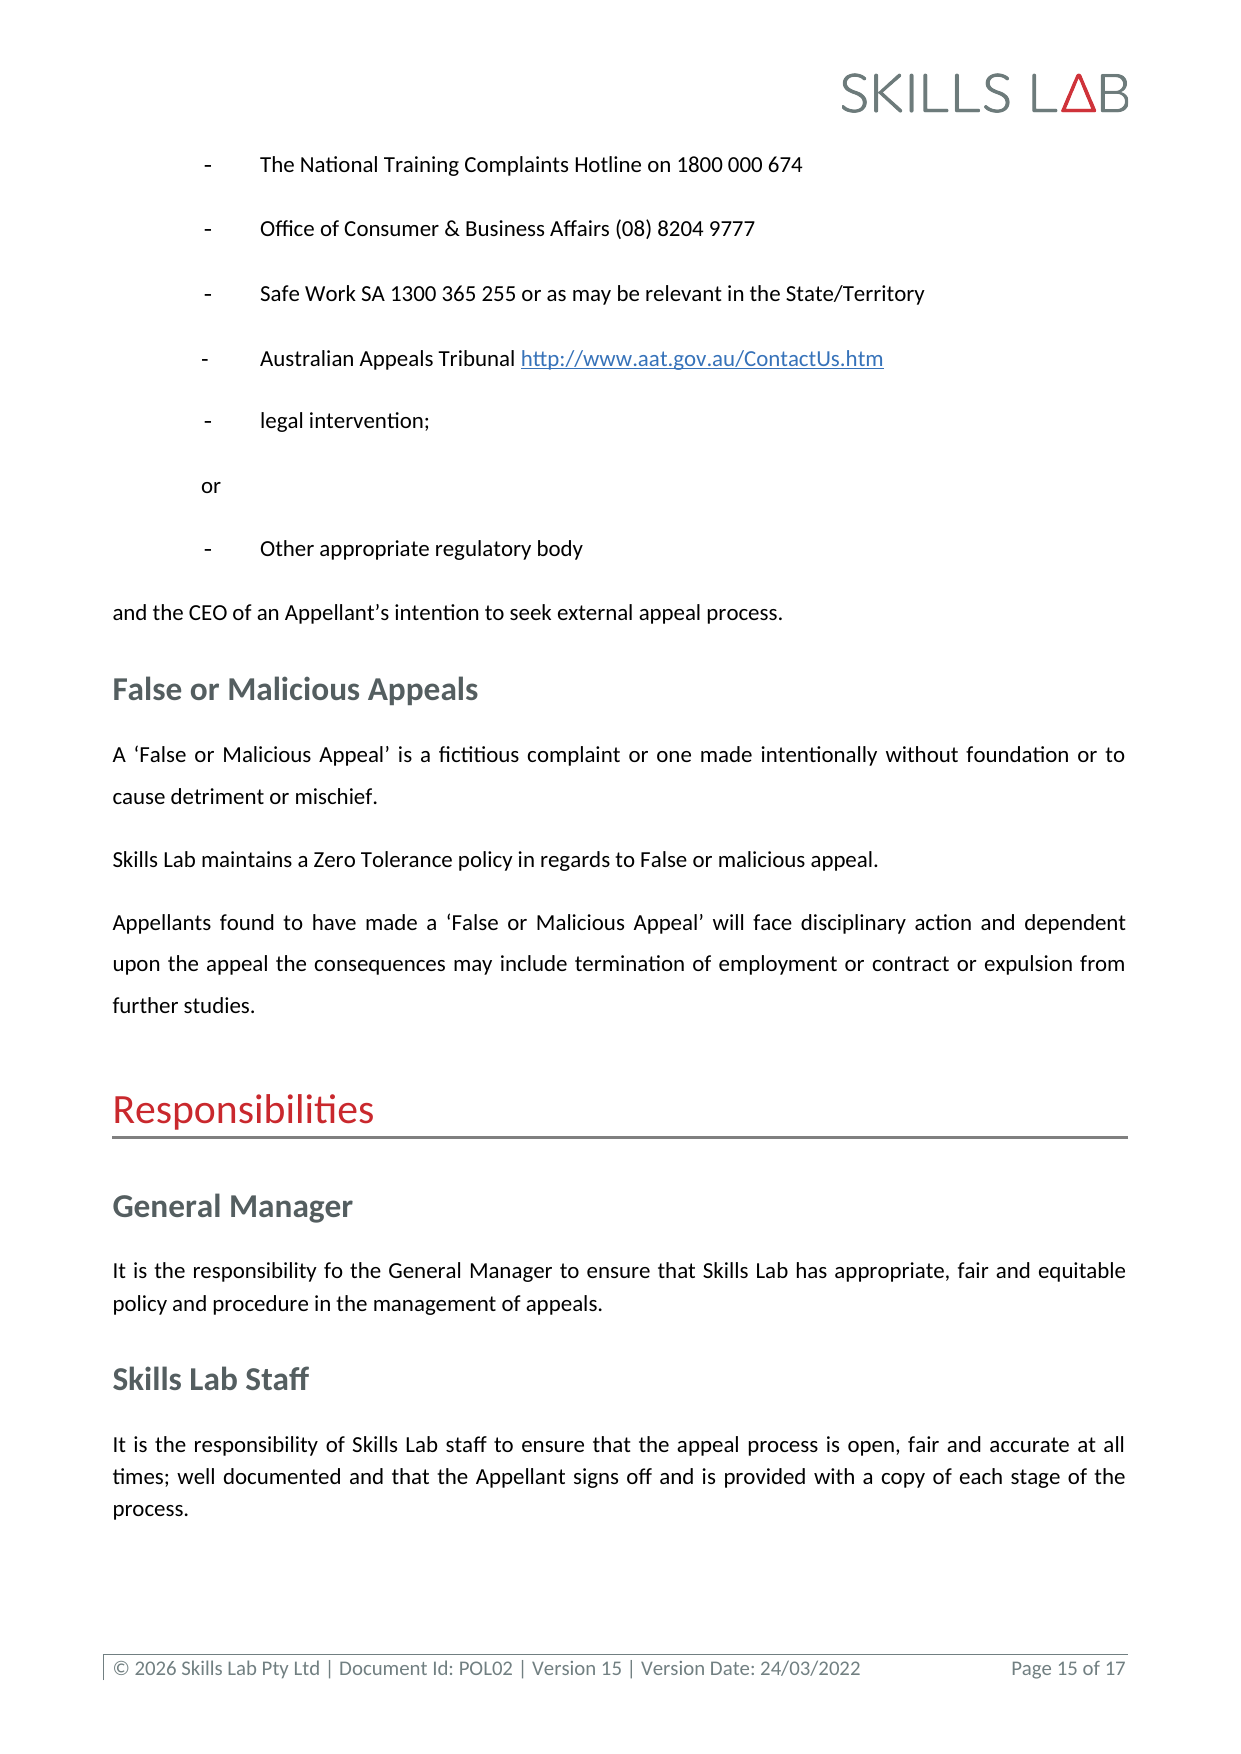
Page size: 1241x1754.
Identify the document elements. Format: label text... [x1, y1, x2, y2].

subtitle False or Malicious Appeals [112, 668, 1128, 709]
list The National Training Complaints Hotline on 1800 000 674 [201, 150, 1128, 179]
text It is the responsibility of Skills Lab staff to ensure that the appeal process is open, fair and accurate at all times; well documented and that the Appellant signs off and is provided with a copy of each stage of the process. [112, 1430, 1128, 1522]
text Appellants found to have made a ‘False or Malicious Appeal’ will face disciplinary action and dependent upon the appeal the consequences may include termination of employment or contract or expulsion from further studies. [112, 908, 1128, 1019]
list legal intervention; [201, 407, 1128, 436]
text and the CEO of an Appellant’s intention to seek external appeal process. [112, 598, 1128, 627]
text Skills Lab maintains a Zero Tolerance policy in regards to False or malicious appeal. [112, 845, 1128, 873]
subtitle General Manager [112, 1185, 1128, 1225]
subtitle Skills Lab Staff [112, 1358, 1128, 1399]
list Safe Work SA 1300 365 255 or as may be relevant in the State/Territory [201, 279, 1128, 308]
list Other appropriate regulatory body [201, 534, 1128, 563]
text A ‘False or Malicious Appeal’ is a fictitious complaint or one made intentionally without foundation or to cause detriment or mischief. [112, 740, 1128, 810]
picture [842, 73, 1129, 113]
subtitle Responsibilities [112, 1083, 1128, 1136]
list Office of Consumer & Business Affairs (08) 8204 9777 [201, 214, 1128, 244]
list Australian Appeals Tribunal http://www.aat.gov.au/ContactUs.htm [201, 344, 1128, 372]
text It is the responsibility fo the General Manager to ensure that Skills Lab has appropriate, fair and equitable policy and procedure in the management of appeals. [112, 1256, 1128, 1317]
list or [201, 471, 1128, 499]
